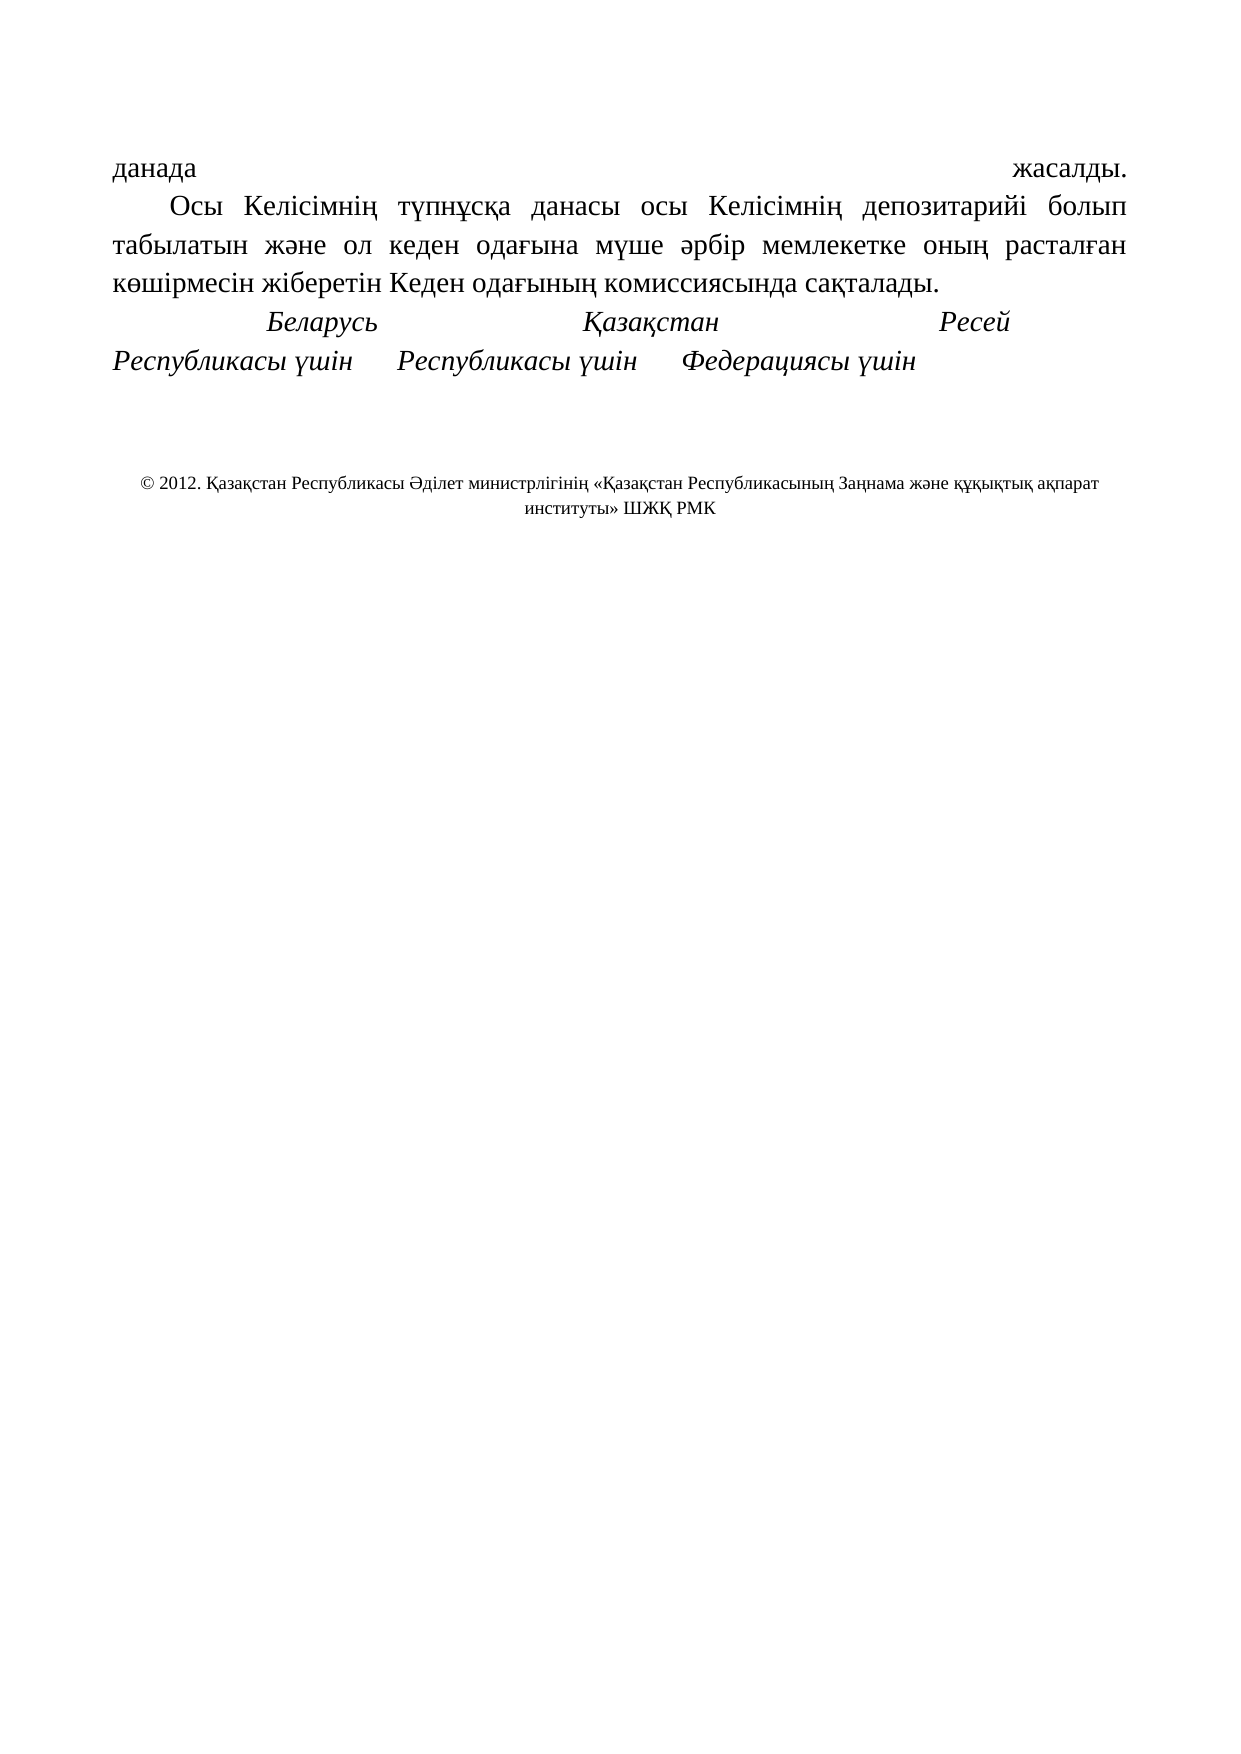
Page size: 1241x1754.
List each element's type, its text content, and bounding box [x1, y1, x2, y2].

text Беларусь Қазақстан Ресей Республикасы үшін Республикасы үшін Федерациясы үшін [112, 304, 1128, 376]
text © 2012. Қазақстан Республикасы Әділет министрлігінің «Қазақстан Республикасының Заңнама және құқықтық ақпарат институты» ШЖҚ РМК [112, 472, 1128, 518]
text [112, 150, 1128, 299]
